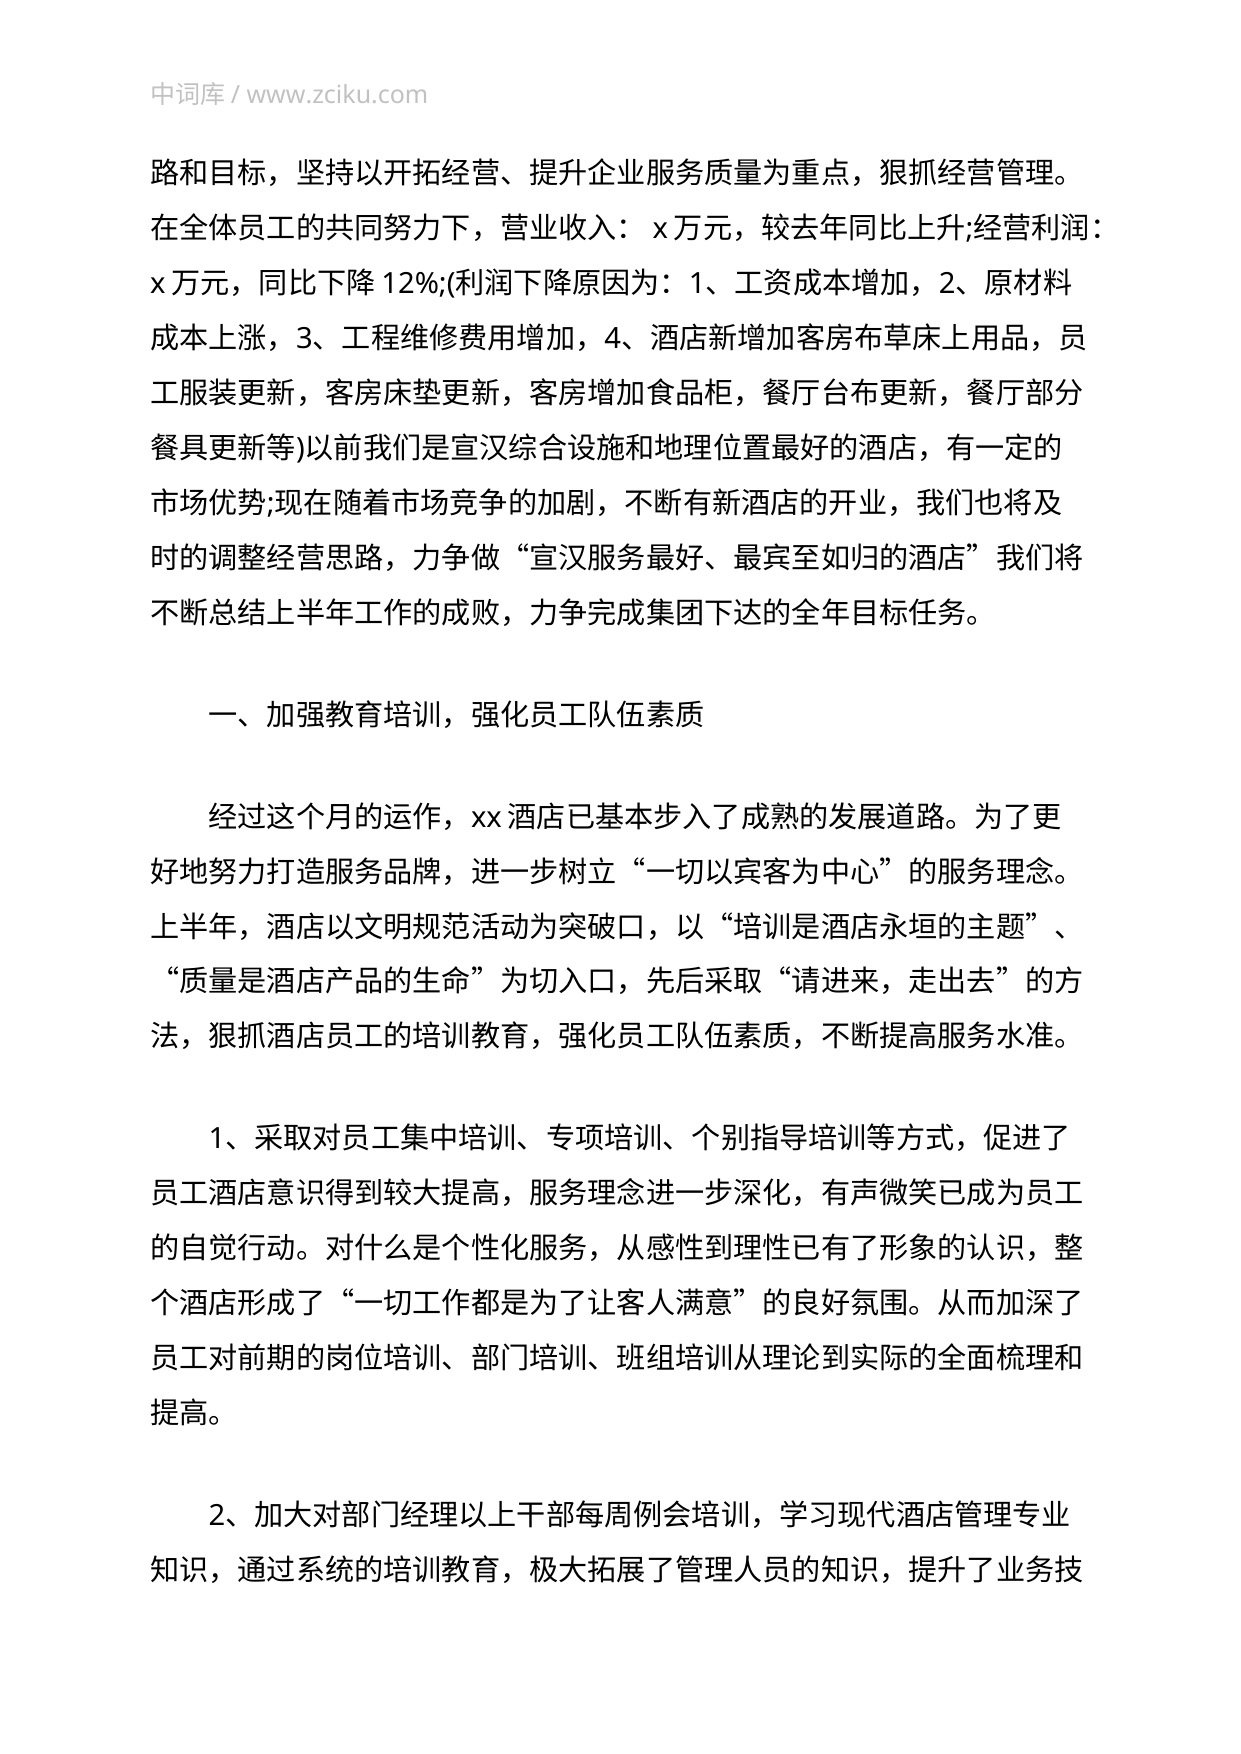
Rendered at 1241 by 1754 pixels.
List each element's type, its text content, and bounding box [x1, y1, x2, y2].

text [150, 150, 1090, 632]
text 1、采取对员工集中培训、专项培训、个别指导培训等方式，促进了员工酒店意识得到较大提高，服务理念进一步深化，有声微笑已成为员工的自觉行动。对什么是个性化服务，从感性到理性已有了形象的认识，整个酒店形成了“一切工作都是为了让客人满意”的良好氛围。从而加深了员工对前期的岗位培训、部门培训、班组培训从理论到实际的全面梳理和提高。 [150, 1115, 1090, 1432]
text 一、加强教育培训，强化员工队伍素质 [150, 691, 1090, 734]
text 经过这个月的运作，xx酒店已基本步入了成熟的发展道路。为了更好地努力打造服务品牌，进一步树立“一切以宾客为中心”的服务理念。上半年，酒店以文明规范活动为突破口，以“培训是酒店永垣的主题”、“质量是酒店产品的生命”为切入口，先后采取“请进来，走出去”的方法，狠抓酒店员工的培训教育，强化员工队伍素质，不断提高服务水准。 [150, 793, 1090, 1055]
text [150, 1491, 1090, 1588]
